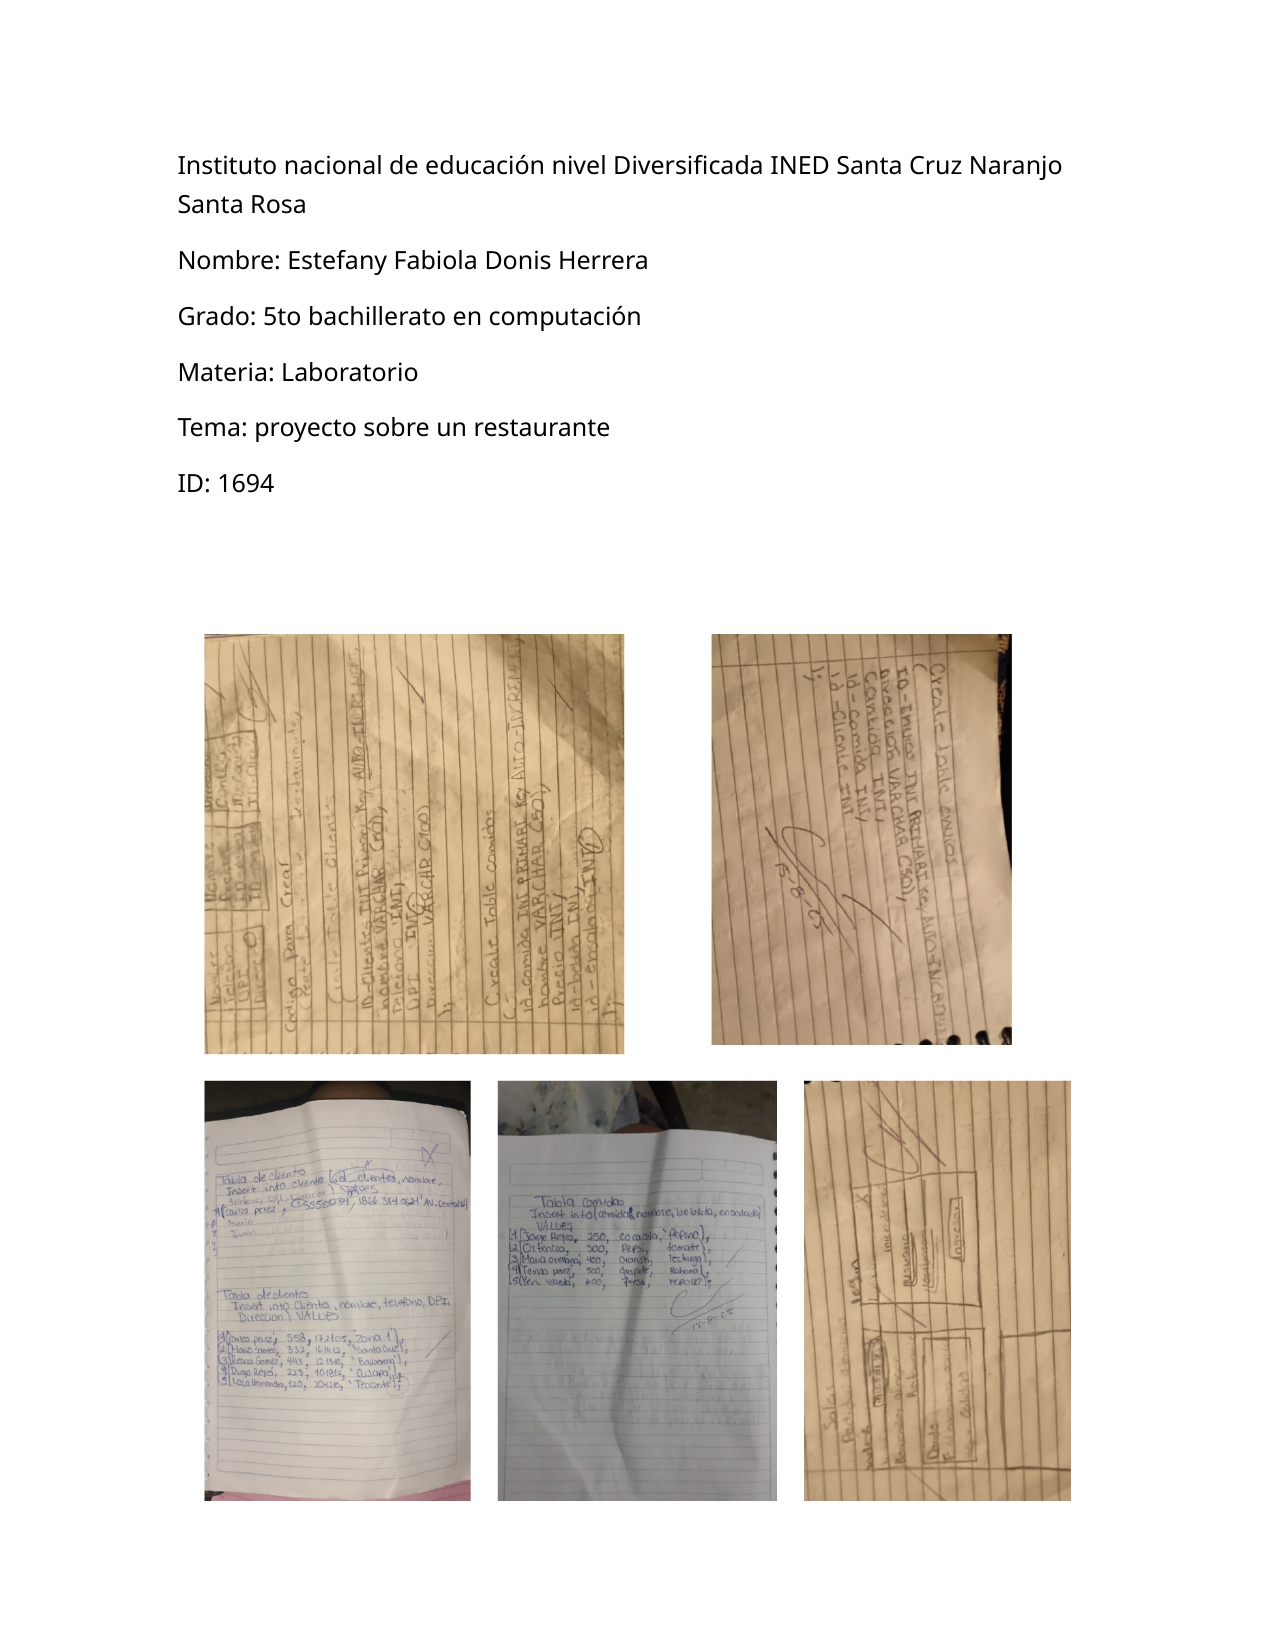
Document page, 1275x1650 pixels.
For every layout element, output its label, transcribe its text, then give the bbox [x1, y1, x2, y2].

text Grado: 5to bachillerato en computación [177, 298, 1098, 332]
text ID: 1694 [177, 466, 1098, 500]
text Tema: proyecto sobre un restaurante [177, 410, 1098, 444]
picture [177, 606, 1098, 1528]
text Materia: Laboratorio [177, 354, 1098, 388]
text Nombre: Estefany Fabiola Donis Herrera [177, 243, 1098, 277]
text Instituto nacional de educación nivel Diversificada INED Santa Cruz Naranjo Santa Rosa [177, 148, 1098, 221]
